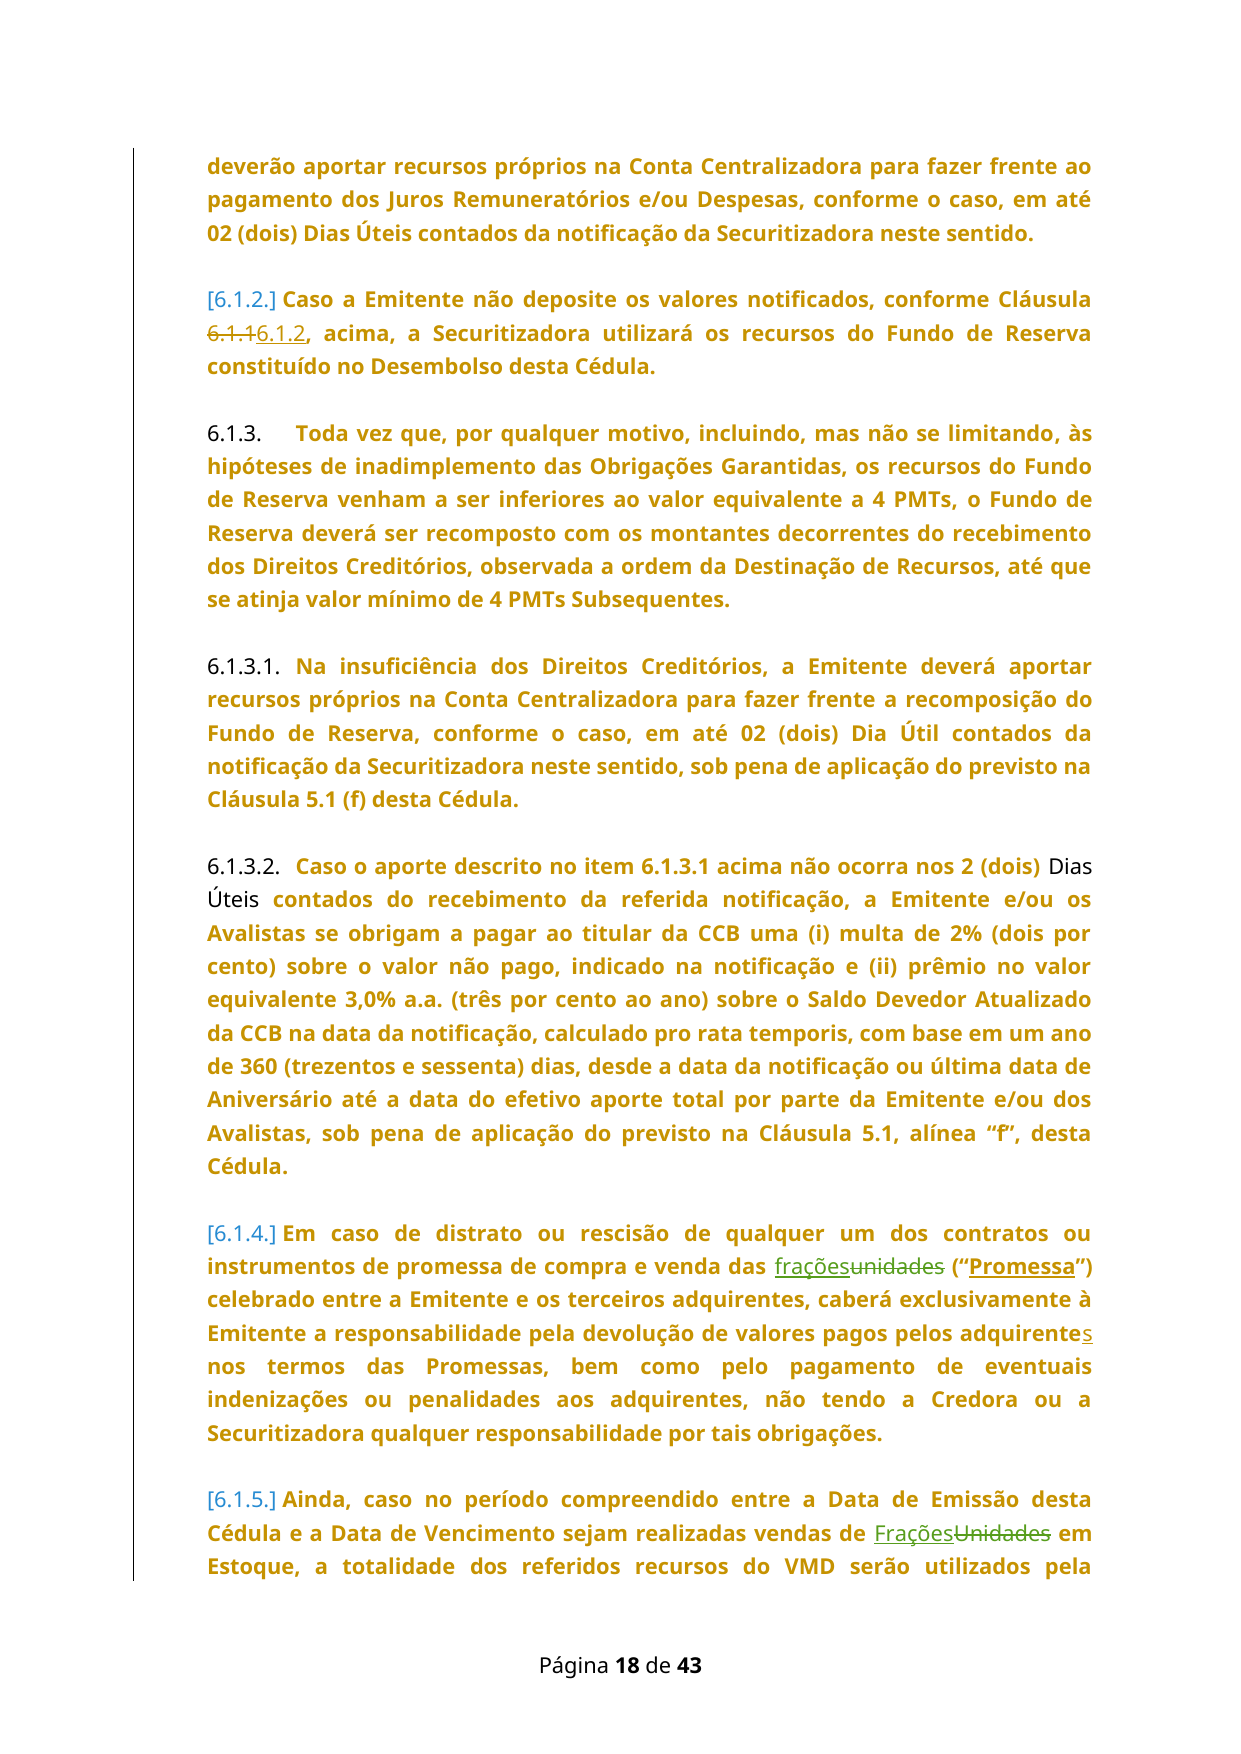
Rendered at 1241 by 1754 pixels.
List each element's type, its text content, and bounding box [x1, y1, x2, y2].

list Caso a Emitente não deposite os valores notificados, conforme Cláusula , acima, a Securitizadora utilizará os recursos do Fundo de Reserva constituído no Desembolso desta Cédula. [207, 281, 1092, 381]
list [207, 1481, 1092, 1581]
list Em caso de distrato ou rescisão de qualquer um dos contratos ou instrumentos de promessa de compra e venda das (“Promessa”) celebrado entre a Emitente e os terceiros adquirentes, caberá exclusivamente à Emitente a responsabilidade pela devolução de valores pagos pelos adquirente nos termos das Promessas, bem como pelo pagamento de eventuais indenizações ou penalidades aos adquirentes, não tendo a Credora ou a Securitizadora qualquer responsabilidade por tais obrigações. [207, 1214, 1092, 1448]
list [207, 148, 1092, 248]
list Na insuficiência dos Direitos Creditórios, a Emitente deverá aportar recursos próprios na Conta Centralizadora para fazer frente a recomposição do Fundo de Reserva, conforme o caso, em até 02 (dois) Dia Útil contados da notificação da Securitizadora neste sentido, sob pena de aplicação do previsto na Cláusula 5.1 (f) desta Cédula. [207, 648, 1092, 814]
list Caso o aporte descrito no item 6.1.3.1 acima não ocorra nos 2 (dois) Dias Úteis contados do recebimento da referida notificação, a Emitente e/ou os Avalistas se obrigam a pagar ao titular da CCB uma (i) multa de 2% (dois por cento) sobre o valor não pago, indicado na notificação e (ii) prêmio no valor equivalente 3,0% a.a. (três por cento ao ano) sobre o Saldo Devedor Atualizado da CCB na data da notificação, calculado pro rata temporis, com base em um ano de 360 (trezentos e sessenta) dias, desde a data da notificação ou última data de Aniversário até a data do efetivo aporte total por parte da Emitente e/ou dos Avalistas, sob pena de aplicação do previsto na Cláusula 5.1, alínea “f”, desta Cédula. [207, 848, 1092, 1181]
list Toda vez que, por qualquer motivo, incluindo, mas não se limitando, às hipóteses de inadimplemento das Obrigações Garantidas, os recursos do Fundo de Reserva venham a ser inferiores ao valor equivalente a 4 PMTs, o Fundo de Reserva deverá ser recomposto com os montantes decorrentes do recebimento dos Direitos Creditórios, observada a ordem da Destinação de Recursos, até que se atinja valor mínimo de 4 PMTs Subsequentes. [207, 414, 1092, 614]
